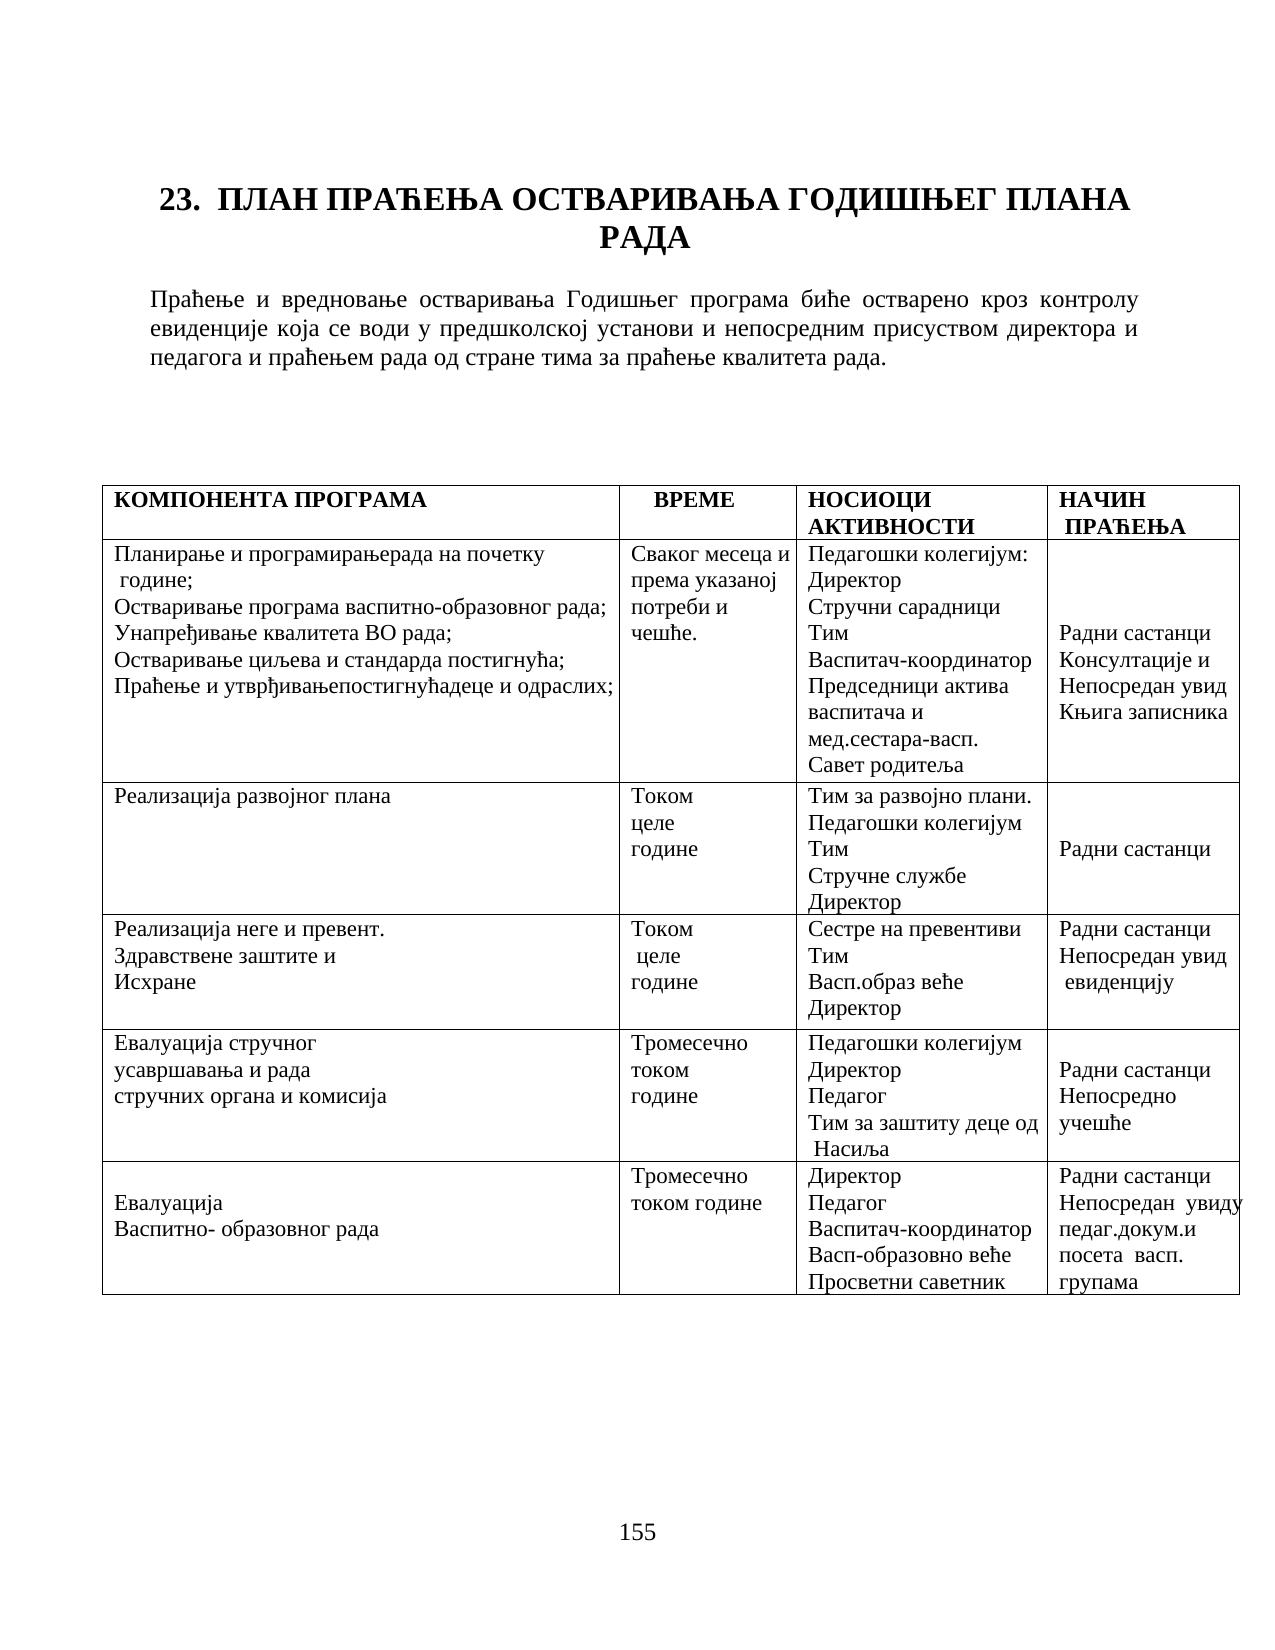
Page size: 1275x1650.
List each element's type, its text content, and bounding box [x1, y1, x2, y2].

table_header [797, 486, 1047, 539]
text 23. ПЛАН ПРАЋЕЊА ОСТВАРИВАЊА ГОДИШЊЕГ ПЛАНА РАДА [150, 179, 1140, 255]
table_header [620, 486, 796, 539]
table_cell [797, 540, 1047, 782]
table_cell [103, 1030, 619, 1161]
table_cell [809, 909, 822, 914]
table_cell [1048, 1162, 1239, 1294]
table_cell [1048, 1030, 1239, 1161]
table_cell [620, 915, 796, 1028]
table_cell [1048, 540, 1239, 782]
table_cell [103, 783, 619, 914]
text Праћење и вредновање остваривања Годишњег програма биће остварено кроз контролу евиденције која се води у предшколској установи и непосредним присуством директора и педагога и праћењем рада од стране тима за праћење квалитета рада. [150, 284, 1140, 370]
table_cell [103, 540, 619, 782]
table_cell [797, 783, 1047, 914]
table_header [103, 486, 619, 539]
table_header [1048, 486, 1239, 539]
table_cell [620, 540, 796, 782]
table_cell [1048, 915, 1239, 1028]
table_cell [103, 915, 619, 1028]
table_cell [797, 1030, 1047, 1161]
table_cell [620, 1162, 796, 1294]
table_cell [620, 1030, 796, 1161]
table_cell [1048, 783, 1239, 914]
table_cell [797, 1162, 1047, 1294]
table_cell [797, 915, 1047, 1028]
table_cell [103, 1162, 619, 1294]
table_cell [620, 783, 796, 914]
